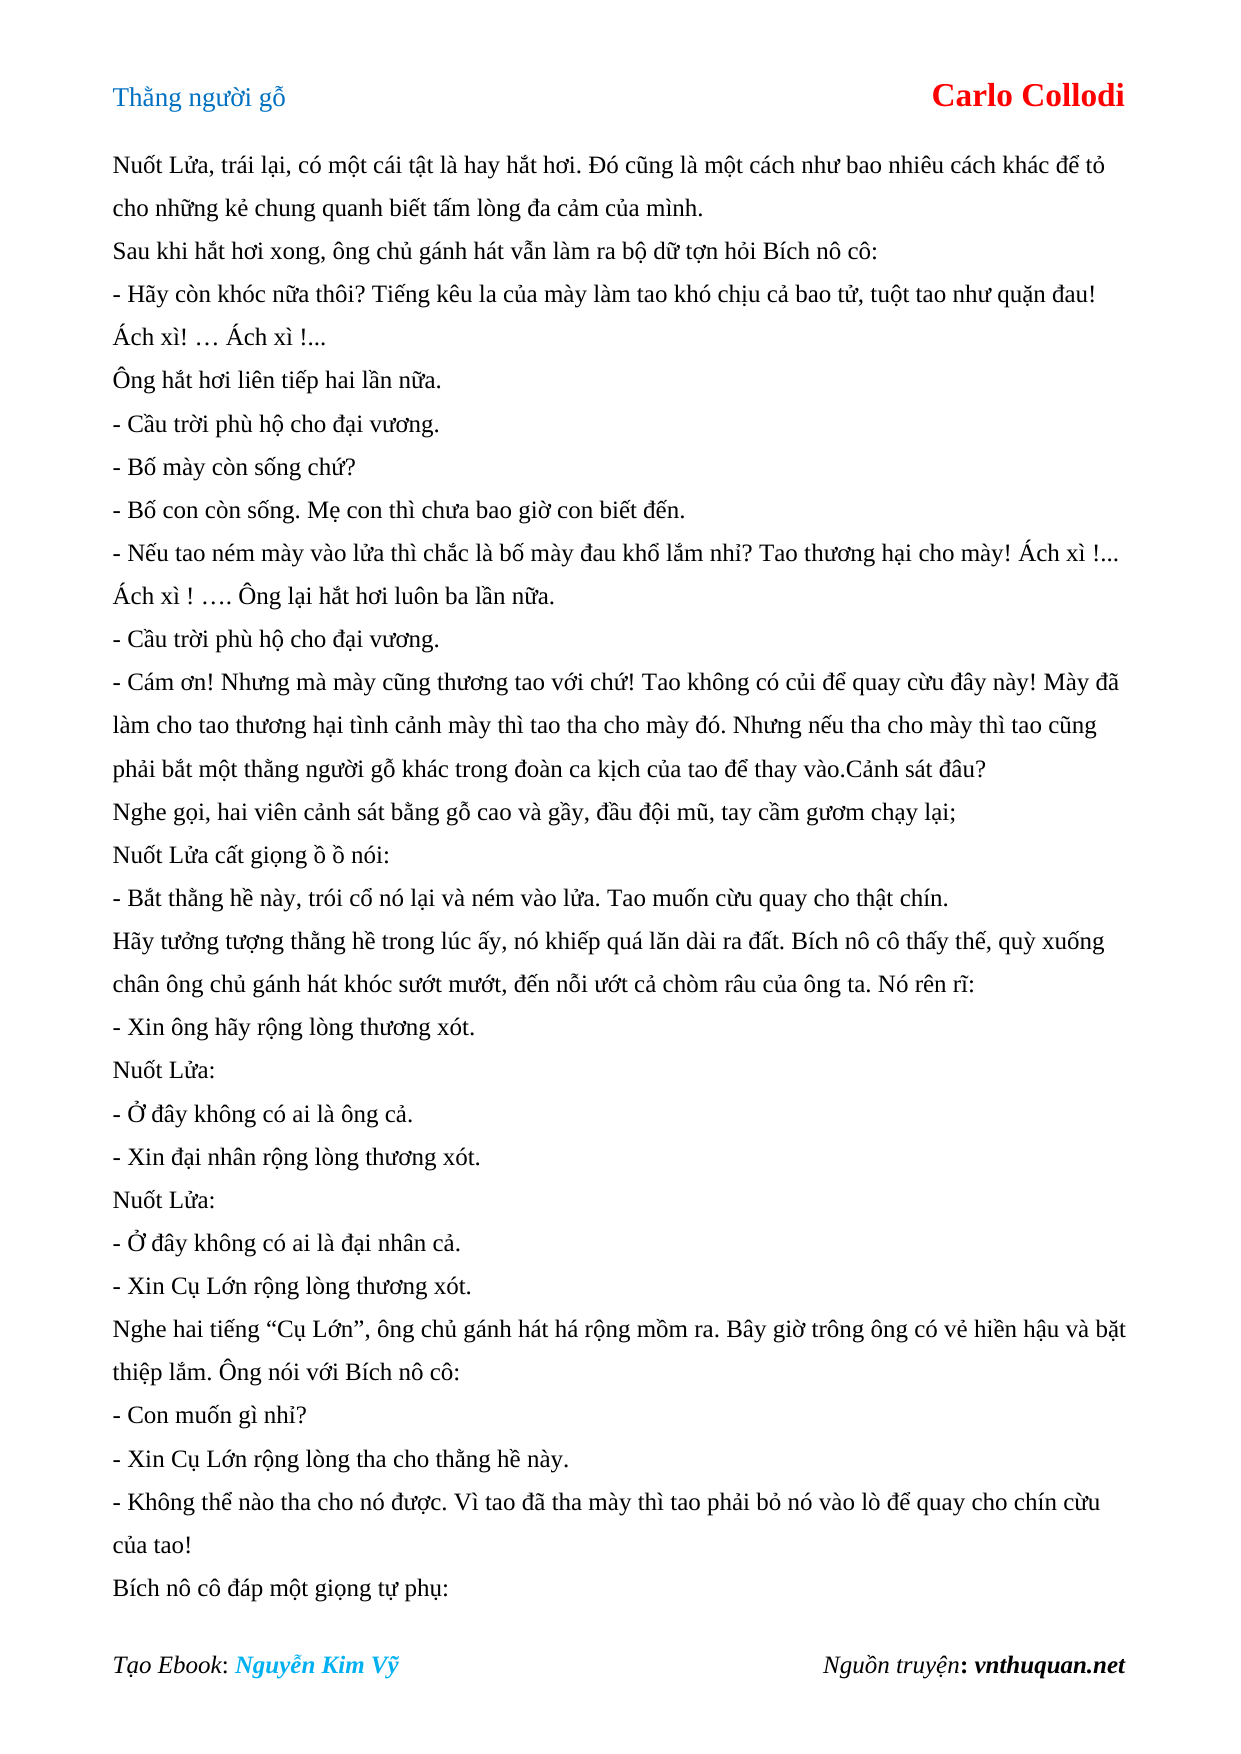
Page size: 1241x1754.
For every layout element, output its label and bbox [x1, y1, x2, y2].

text [112, 150, 1128, 1602]
